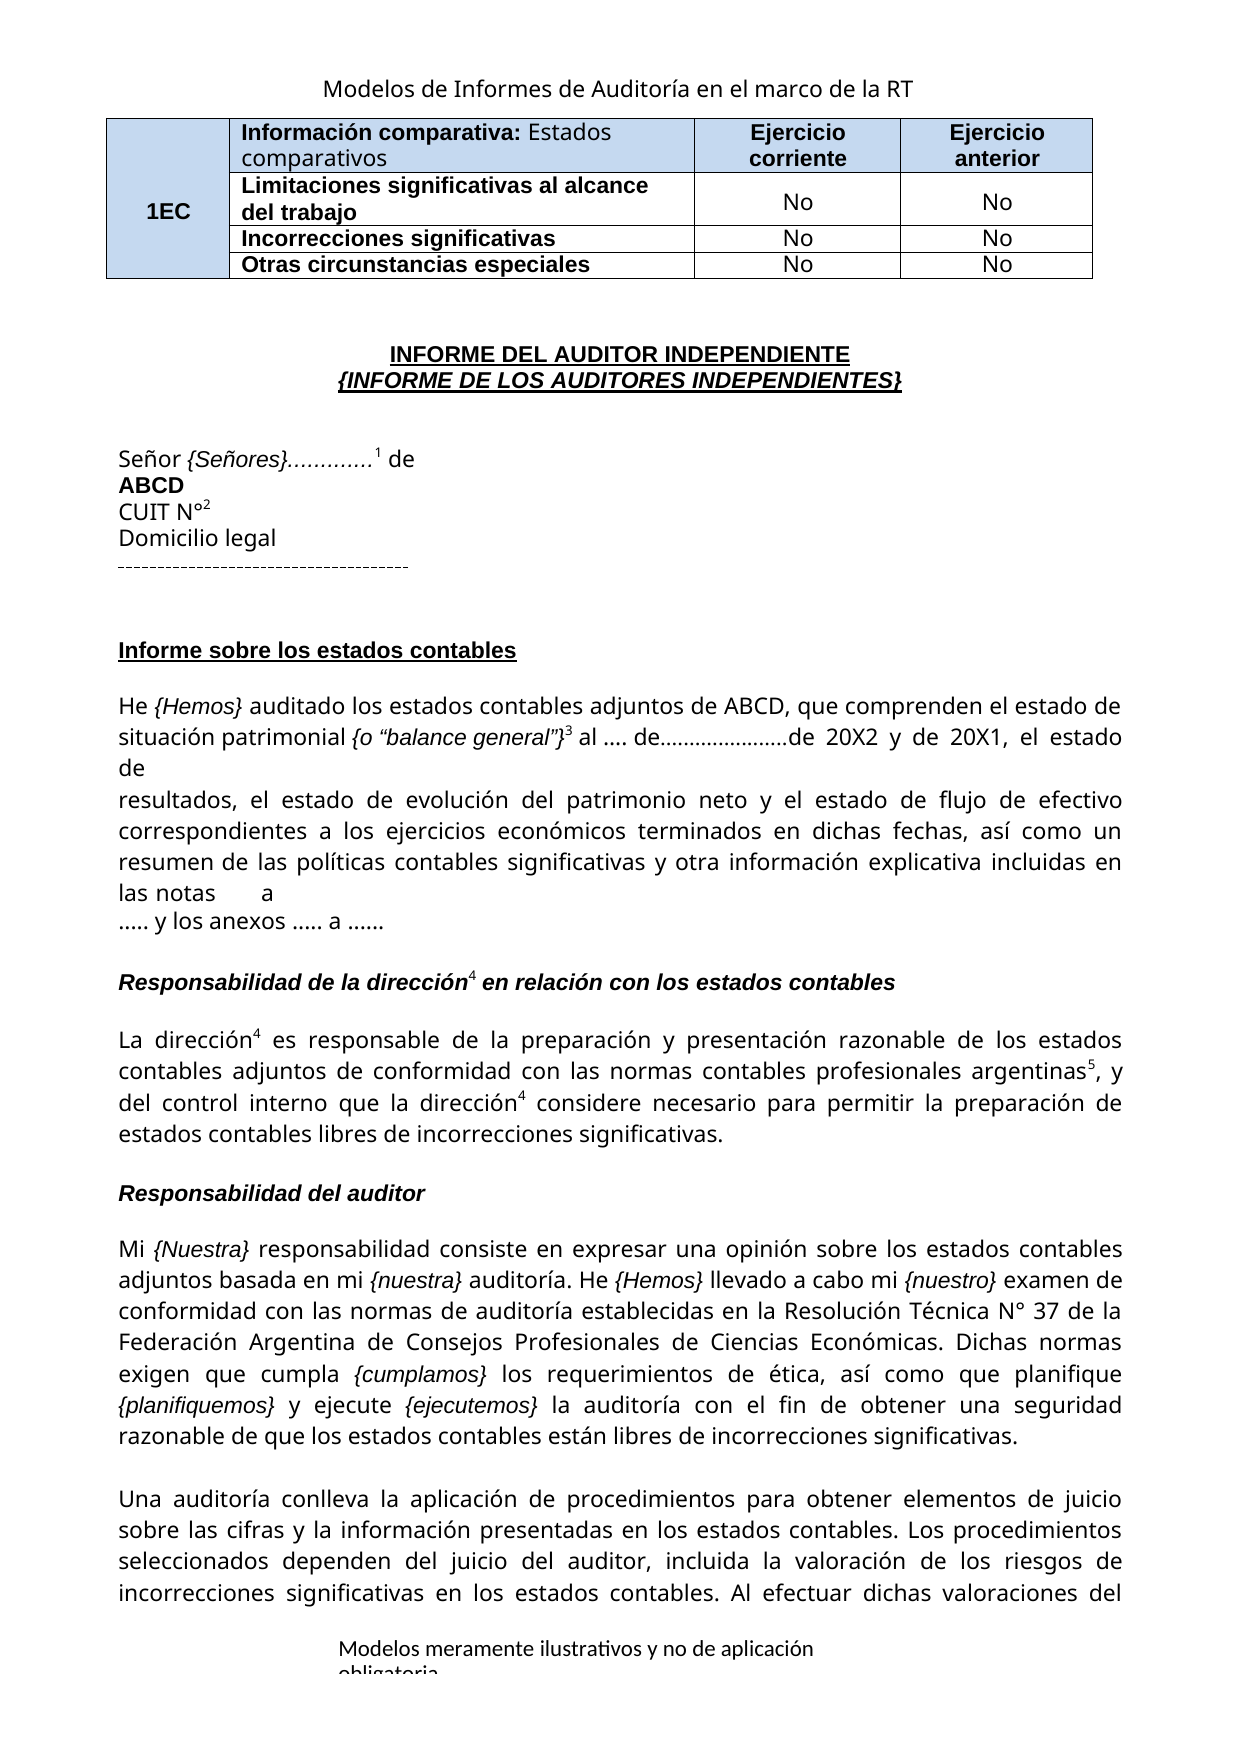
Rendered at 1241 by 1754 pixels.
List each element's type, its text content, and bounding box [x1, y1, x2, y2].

table_cell No [901, 226, 1092, 252]
table_cell Limitaciones significativas al alcance del trabajo [230, 173, 694, 225]
subtitle Responsabilidad de la dirección4 en relación con los estados contables [118, 966, 1146, 997]
table_header Ejercicio corriente [695, 119, 900, 172]
table_cell No [901, 253, 1092, 278]
subtitle INFORME DEL AUDITOR INDEPENDIENTE [263, 341, 976, 367]
text Mi {Nuestra} responsabilidad consiste en expresar una opinión sobre los estados contables adjuntos basada en mi {nuestra} auditoría. He {Hemos} llevado a cabo mi {nuestro} examen de conformidad con las normas de auditoría establecidas en la Resolución Técnica N° 37 de la Federación Argentina de Consejos Profesionales de Ciencias Económicas. Dichas normas exigen que cumpla {cumplamos} los requerimientos de ética, así como que planifique {planifiquemos} y ejecute {ejecutemos} la auditoría con el fin de obtener una seguridad razonable de que los estados contables están libres de incorrecciones significativas. [118, 1232, 1123, 1451]
table_cell No [695, 253, 900, 278]
text CUIT N°2 [118, 499, 1146, 525]
text ABCD [118, 473, 1146, 499]
table_header 1EC [107, 119, 229, 278]
text La dirección4 es responsable de la preparación y presentación razonable de los estados contables adjuntos de conformidad con las normas contables profesionales argentinas5, y del control interno que la dirección4 considere necesario para permitir la preparación de estados contables libres de incorrecciones significativas. [118, 1024, 1123, 1149]
subtitle Responsabilidad del auditor [118, 1180, 1146, 1206]
table_cell Incorrecciones significativas [230, 226, 694, 252]
subtitle {INFORME DE LOS AUDITORES INDEPENDIENTES} [263, 367, 976, 394]
text Domicilio legal [118, 525, 1146, 552]
text resultados, el estado de evolución del patrimonio neto y el estado de flujo de efectivo correspondientes a los ejercicios económicos terminados en dichas fechas, así como un resumen de las políticas contables significativas y otra información explicativa incluidas en las notas a [118, 784, 1123, 909]
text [118, 1483, 1123, 1608]
text ..... y los anexos ..... a ...... [118, 909, 1146, 935]
subtitle Informe sobre los estados contables [118, 637, 1146, 663]
table_cell No [695, 226, 900, 252]
table_cell No [901, 173, 1092, 225]
text Señor {Señores} 1 de [118, 447, 1146, 473]
text He {Hemos} auditado los estados contables adjuntos de ABCD, que comprenden el estado de situación patrimonial {o “balance general”}3 al …. de de 20X2 y de 20X1, el estado de [118, 690, 1122, 784]
table_cell Otras circunstancias especiales [230, 253, 694, 278]
table_header Ejercicio anterior [901, 119, 1092, 172]
table_header Información comparativa: Estados comparativos [230, 119, 694, 172]
table_cell No [695, 173, 900, 225]
